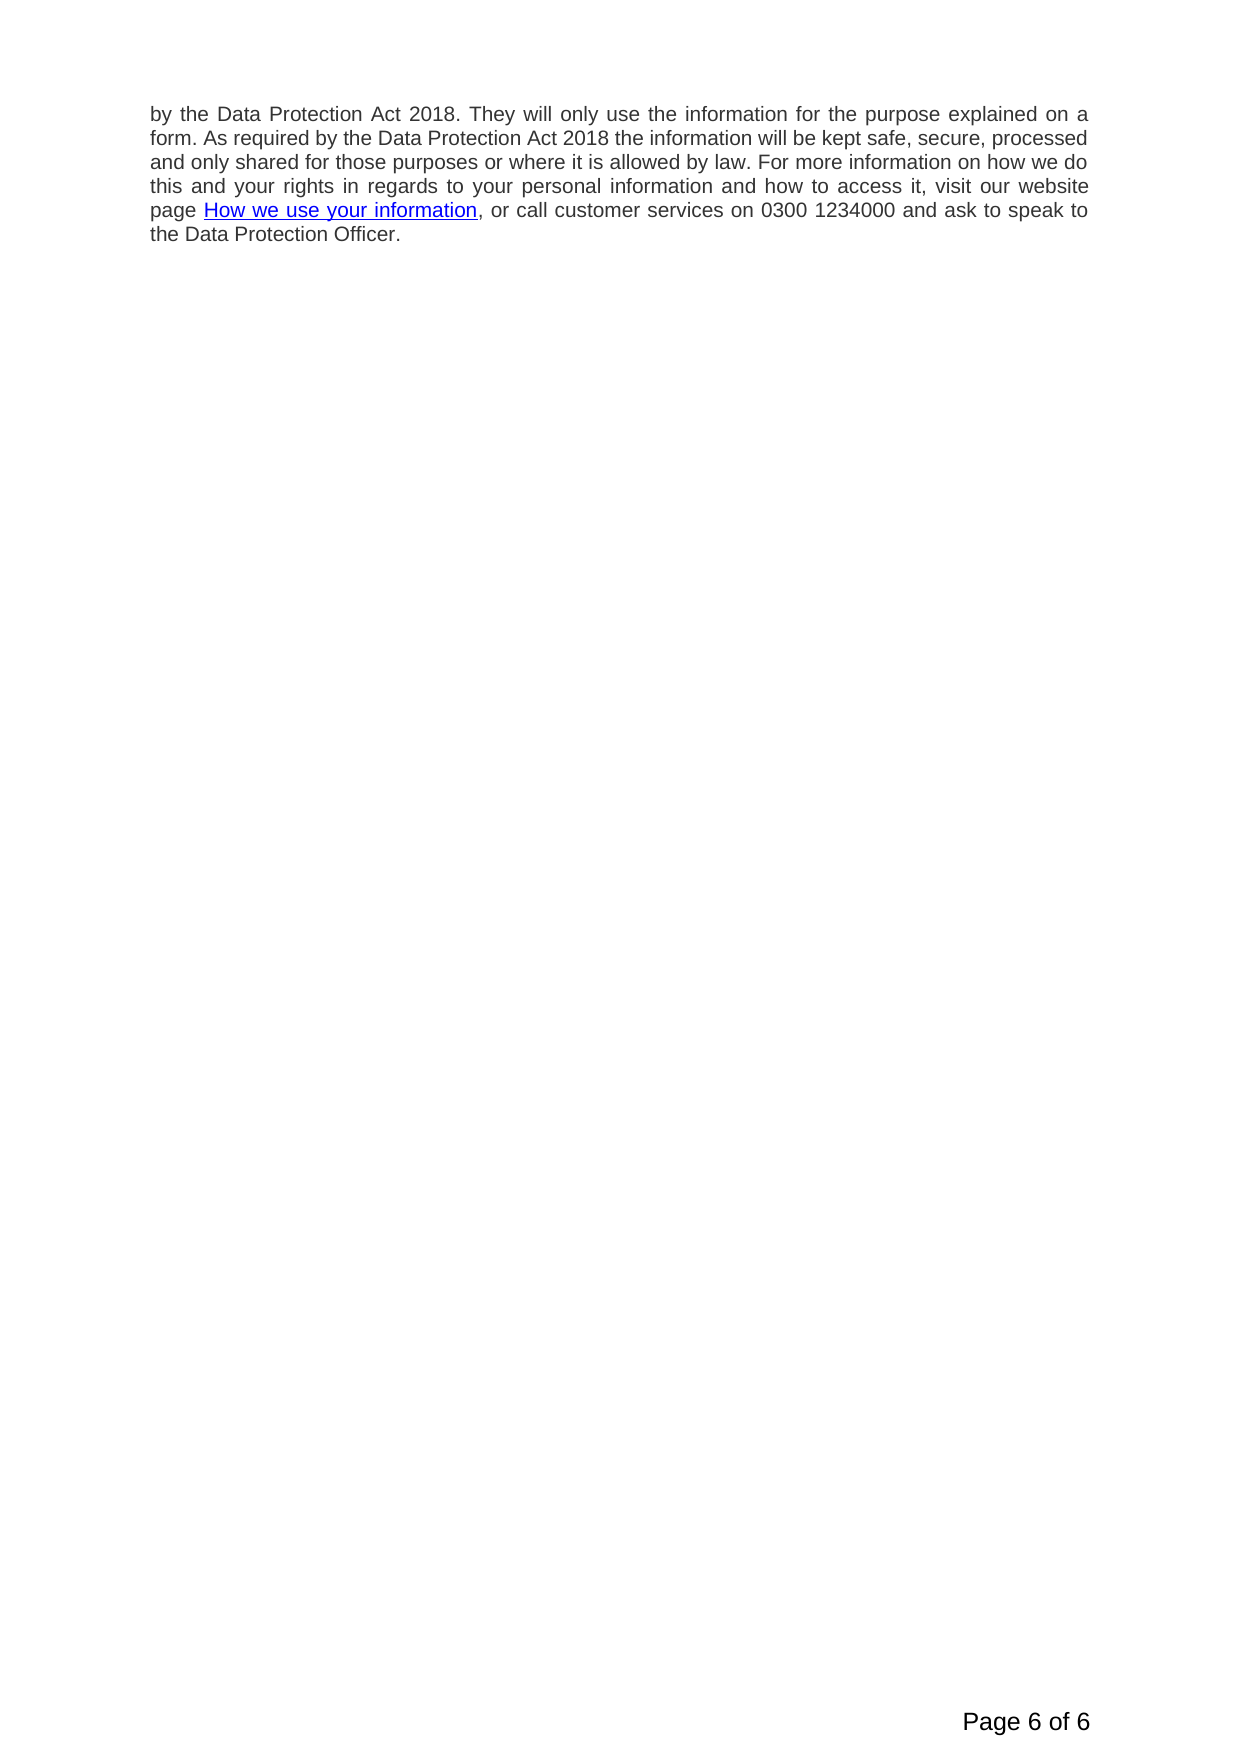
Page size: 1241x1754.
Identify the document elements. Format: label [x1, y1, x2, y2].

text [150, 102, 1090, 246]
